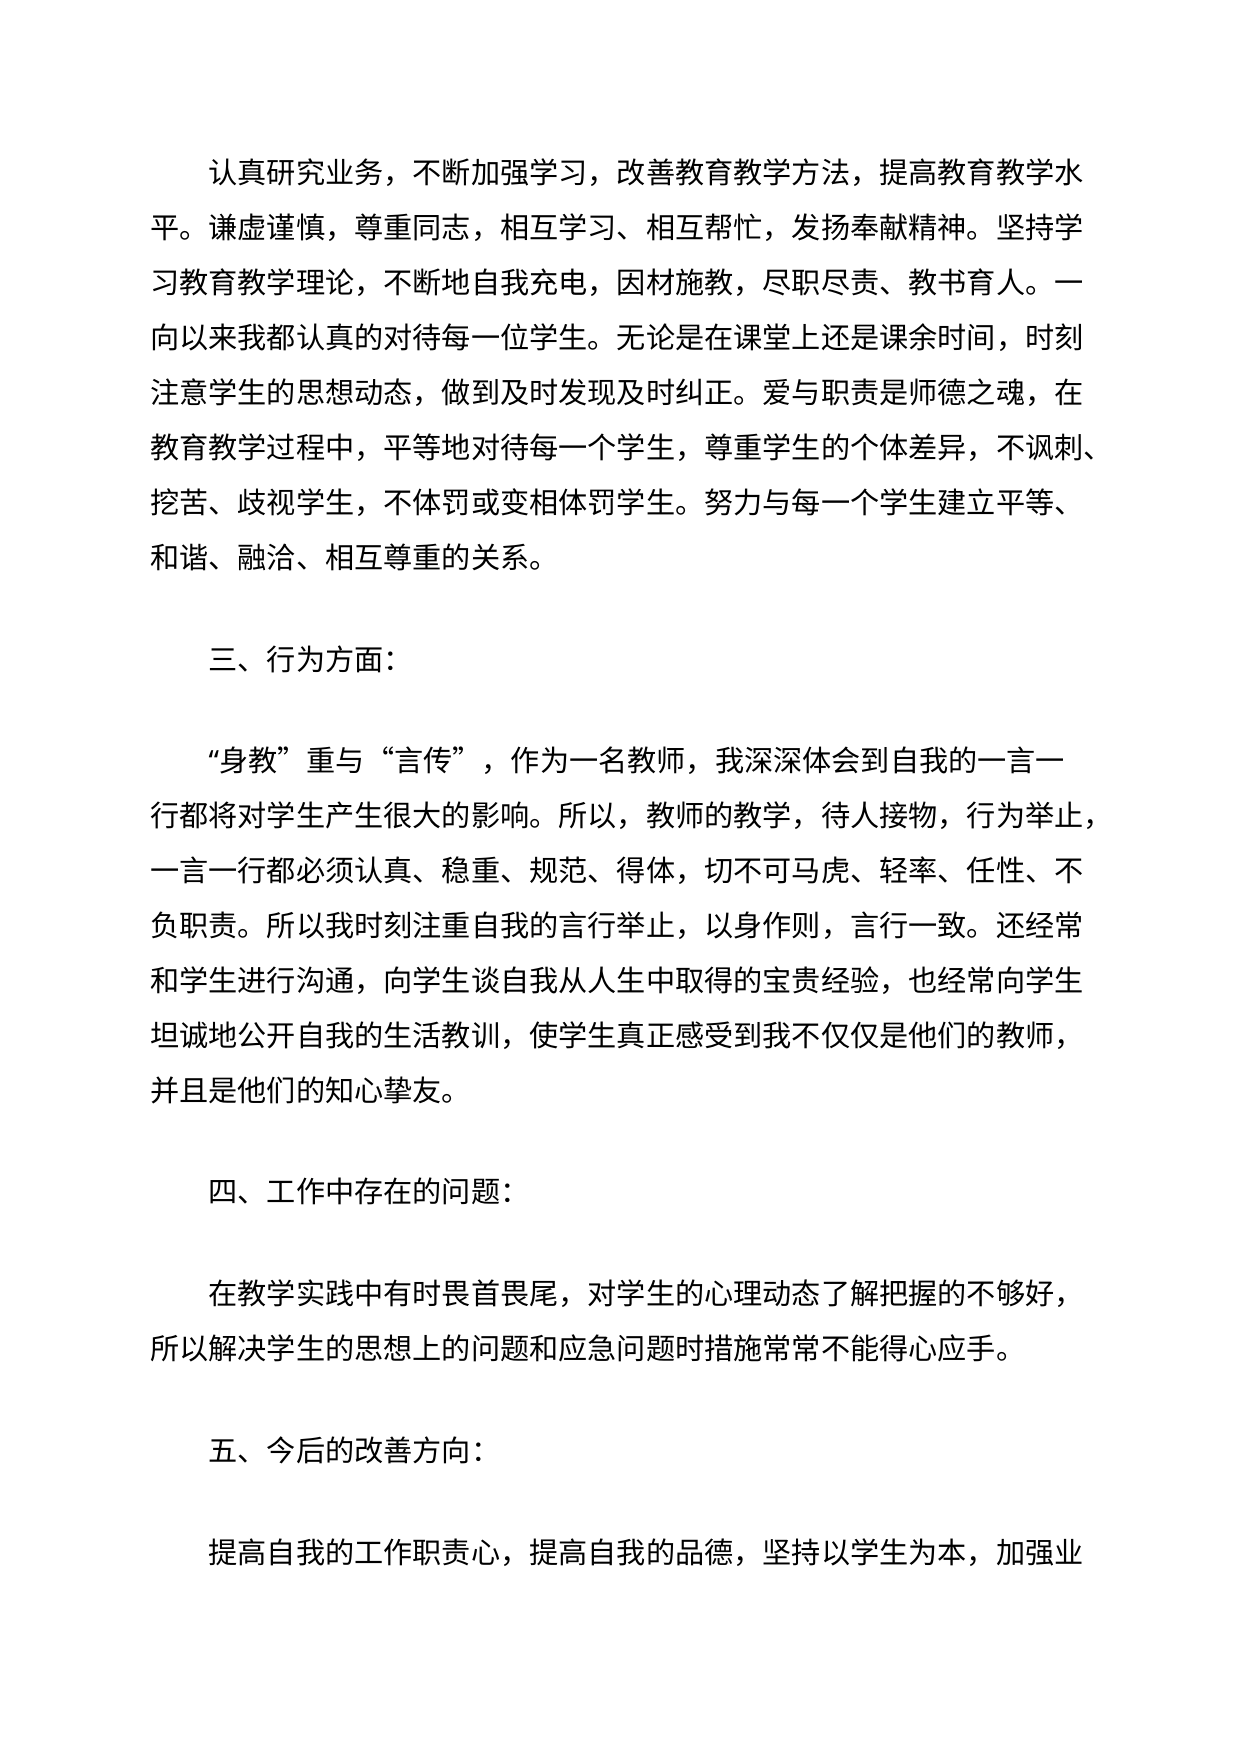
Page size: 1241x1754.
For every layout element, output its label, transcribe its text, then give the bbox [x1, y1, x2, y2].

text 四、工作中存在的问题： [150, 1169, 1090, 1211]
text “身教”重与“言传”，作为一名教师，我深深体会到自我的一言一行都将对学生产生很大的影响。所以，教师的教学，待人接物，行为举止，一言一行都必须认真、稳重、规范、得体，切不可马虎、轻率、任性、不负职责。所以我时刻注重自我的言行举止，以身作则，言行一致。还经常和学生进行沟通，向学生谈自我从人生中取得的宝贵经验，也经常向学生坦诚地公开自我的生活教训，使学生真正感受到我不仅仅是他们的教师，并且是他们的知心挚友。 [150, 738, 1090, 1109]
text 三、行为方面： [150, 636, 1090, 678]
text 五、今后的改善方向： [150, 1427, 1090, 1470]
text 认真研究业务，不断加强学习，改善教育教学方法，提高教育教学水平。谦虚谨慎，尊重同志，相互学习、相互帮忙，发扬奉献精神。坚持学习教育教学理论，不断地自我充电，因材施教，尽职尽责、教书育人。一向以来我都认真的对待每一位学生。无论是在课堂上还是课余时间，时刻注意学生的思想动态，做到及时发现及时纠正。爱与职责是师德之魂，在教育教学过程中，平等地对待每一个学生，尊重学生的个体差异，不讽刺、挖苦、歧视学生，不体罚或变相体罚学生。努力与每一个学生建立平等、和谐、融洽、相互尊重的关系。 [150, 150, 1090, 577]
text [150, 1529, 1090, 1572]
text 在教学实践中有时畏首畏尾，对学生的心理动态了解把握的不够好，所以解决学生的思想上的问题和应急问题时措施常常不能得心应手。 [150, 1271, 1090, 1368]
